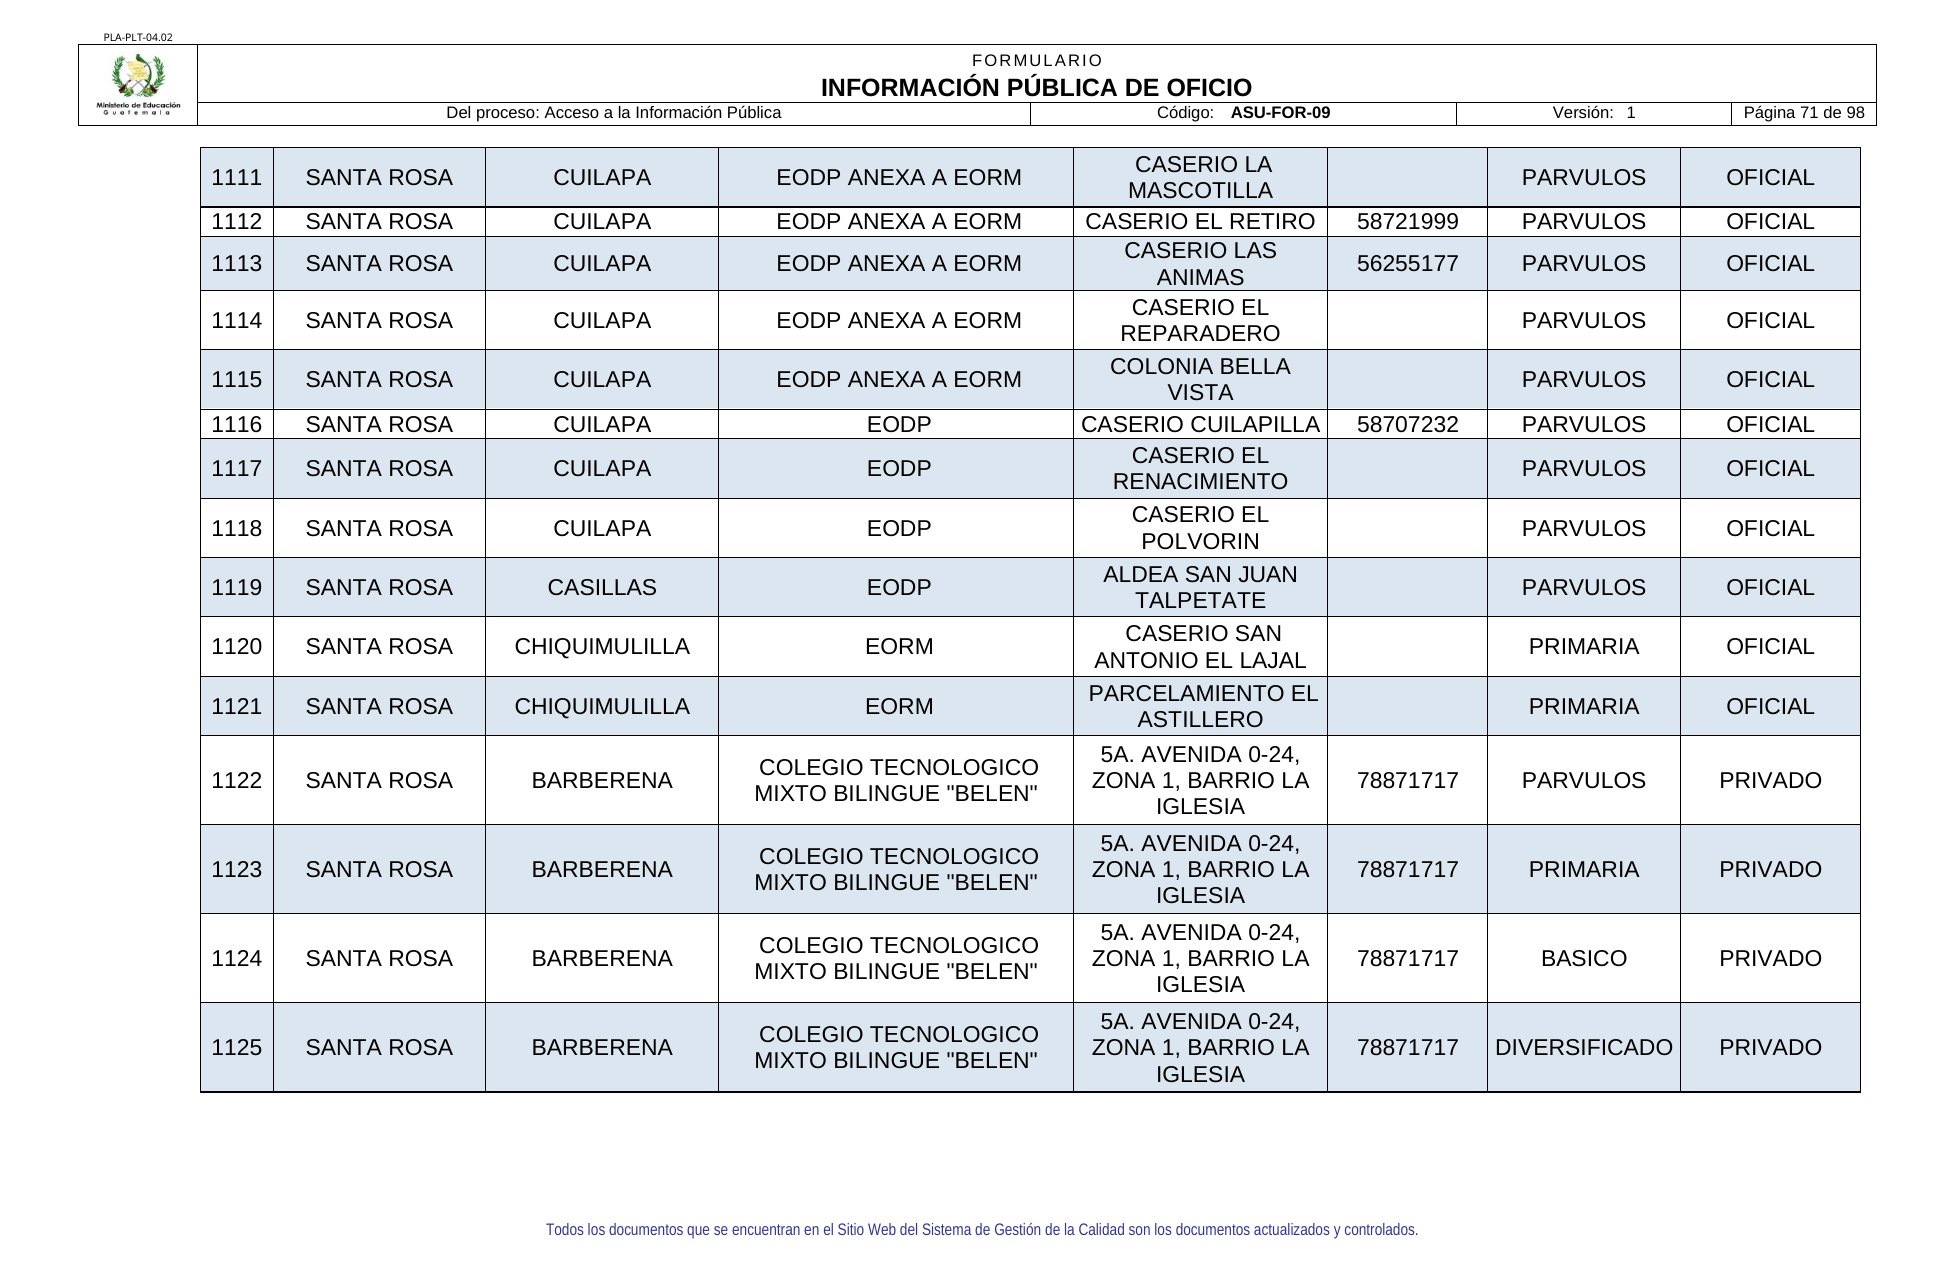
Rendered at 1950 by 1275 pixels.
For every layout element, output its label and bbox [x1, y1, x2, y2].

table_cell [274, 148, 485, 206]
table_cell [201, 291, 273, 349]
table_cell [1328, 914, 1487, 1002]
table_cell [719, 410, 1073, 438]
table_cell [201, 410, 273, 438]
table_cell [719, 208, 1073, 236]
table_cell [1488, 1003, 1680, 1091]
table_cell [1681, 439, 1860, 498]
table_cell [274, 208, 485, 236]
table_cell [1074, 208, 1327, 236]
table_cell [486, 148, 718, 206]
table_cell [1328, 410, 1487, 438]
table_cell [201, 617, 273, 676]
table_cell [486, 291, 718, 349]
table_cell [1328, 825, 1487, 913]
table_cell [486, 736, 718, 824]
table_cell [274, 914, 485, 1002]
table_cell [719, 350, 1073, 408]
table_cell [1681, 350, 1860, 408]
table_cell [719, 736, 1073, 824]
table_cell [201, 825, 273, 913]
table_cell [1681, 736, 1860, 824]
picture [95, 51, 181, 117]
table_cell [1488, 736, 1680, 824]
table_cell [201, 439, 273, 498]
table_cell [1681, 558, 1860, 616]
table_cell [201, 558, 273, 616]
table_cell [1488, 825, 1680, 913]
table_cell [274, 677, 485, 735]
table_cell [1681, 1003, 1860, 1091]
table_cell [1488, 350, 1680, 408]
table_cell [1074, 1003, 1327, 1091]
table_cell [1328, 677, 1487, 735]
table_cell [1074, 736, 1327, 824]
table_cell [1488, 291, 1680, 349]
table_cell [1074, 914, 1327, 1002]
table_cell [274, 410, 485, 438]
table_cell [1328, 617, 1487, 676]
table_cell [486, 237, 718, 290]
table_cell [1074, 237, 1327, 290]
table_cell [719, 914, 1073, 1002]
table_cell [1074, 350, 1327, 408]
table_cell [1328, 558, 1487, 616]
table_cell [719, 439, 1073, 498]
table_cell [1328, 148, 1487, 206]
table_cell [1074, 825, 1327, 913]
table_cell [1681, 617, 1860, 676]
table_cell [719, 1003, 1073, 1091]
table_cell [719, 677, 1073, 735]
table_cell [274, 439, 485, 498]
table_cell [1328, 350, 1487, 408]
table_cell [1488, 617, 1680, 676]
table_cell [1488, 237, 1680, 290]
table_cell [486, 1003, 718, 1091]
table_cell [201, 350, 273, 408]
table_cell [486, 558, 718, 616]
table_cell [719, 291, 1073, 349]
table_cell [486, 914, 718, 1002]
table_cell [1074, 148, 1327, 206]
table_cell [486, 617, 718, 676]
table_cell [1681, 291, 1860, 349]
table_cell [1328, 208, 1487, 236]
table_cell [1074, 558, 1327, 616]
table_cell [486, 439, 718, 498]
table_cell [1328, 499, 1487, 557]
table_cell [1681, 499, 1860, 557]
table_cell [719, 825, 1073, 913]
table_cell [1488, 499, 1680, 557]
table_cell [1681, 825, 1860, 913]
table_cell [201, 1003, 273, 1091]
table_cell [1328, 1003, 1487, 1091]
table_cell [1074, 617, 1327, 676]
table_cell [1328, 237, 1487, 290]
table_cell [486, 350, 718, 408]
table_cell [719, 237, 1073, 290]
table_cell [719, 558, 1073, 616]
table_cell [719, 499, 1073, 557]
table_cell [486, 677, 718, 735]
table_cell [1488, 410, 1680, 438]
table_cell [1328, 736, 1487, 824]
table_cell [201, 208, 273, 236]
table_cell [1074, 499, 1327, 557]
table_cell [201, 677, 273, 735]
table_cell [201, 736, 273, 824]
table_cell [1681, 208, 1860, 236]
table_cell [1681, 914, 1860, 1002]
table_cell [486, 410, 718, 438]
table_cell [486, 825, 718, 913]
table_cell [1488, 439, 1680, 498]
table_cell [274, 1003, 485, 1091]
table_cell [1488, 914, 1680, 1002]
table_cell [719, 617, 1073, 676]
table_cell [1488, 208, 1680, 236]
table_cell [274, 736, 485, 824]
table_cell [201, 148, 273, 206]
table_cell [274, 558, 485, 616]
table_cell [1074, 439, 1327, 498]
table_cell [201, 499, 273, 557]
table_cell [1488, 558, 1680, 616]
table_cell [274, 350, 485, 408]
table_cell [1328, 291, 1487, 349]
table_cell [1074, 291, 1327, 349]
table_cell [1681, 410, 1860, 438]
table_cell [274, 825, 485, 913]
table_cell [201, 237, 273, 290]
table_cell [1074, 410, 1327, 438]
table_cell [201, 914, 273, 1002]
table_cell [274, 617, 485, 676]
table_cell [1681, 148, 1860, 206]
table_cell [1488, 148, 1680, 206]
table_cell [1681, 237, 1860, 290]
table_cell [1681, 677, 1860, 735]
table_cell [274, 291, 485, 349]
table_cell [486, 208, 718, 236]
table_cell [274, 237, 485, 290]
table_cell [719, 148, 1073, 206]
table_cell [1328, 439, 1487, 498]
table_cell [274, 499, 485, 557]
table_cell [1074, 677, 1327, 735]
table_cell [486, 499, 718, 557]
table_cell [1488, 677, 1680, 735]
